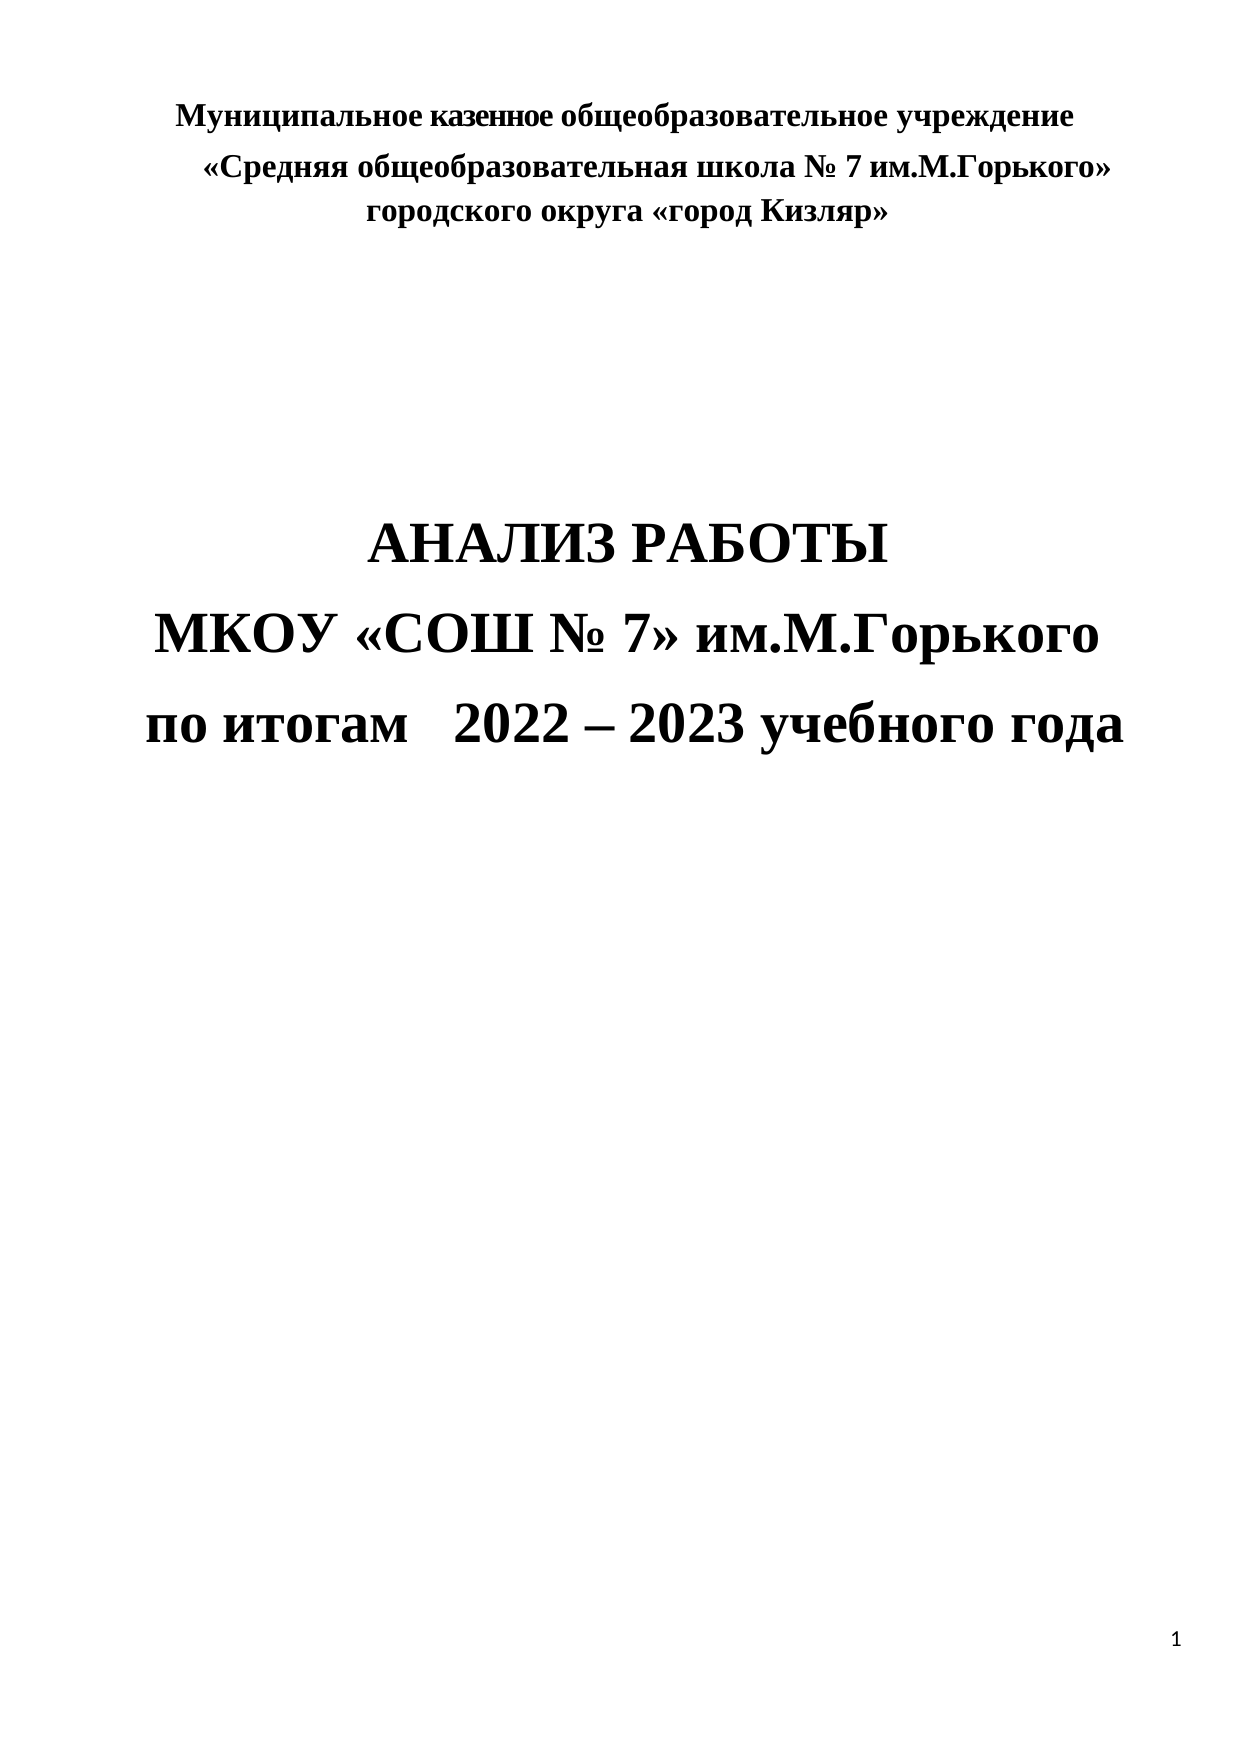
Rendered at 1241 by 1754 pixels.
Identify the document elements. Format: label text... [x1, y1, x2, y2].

text «Средняя общеобразовательная школа № 7 им.М.Горького» городского округа «город Кизляр» [74, 147, 1181, 229]
text АНАЛИЗ РАБОТЫ [137, 507, 1119, 574]
text по итогам 2022 – 2023 учебного года [89, 688, 1181, 755]
text МКОУ «СОШ № 7» им.М.Горького [74, 598, 1181, 665]
text Муниципальное казенное общеобразовательное учреждение [74, 96, 1181, 134]
